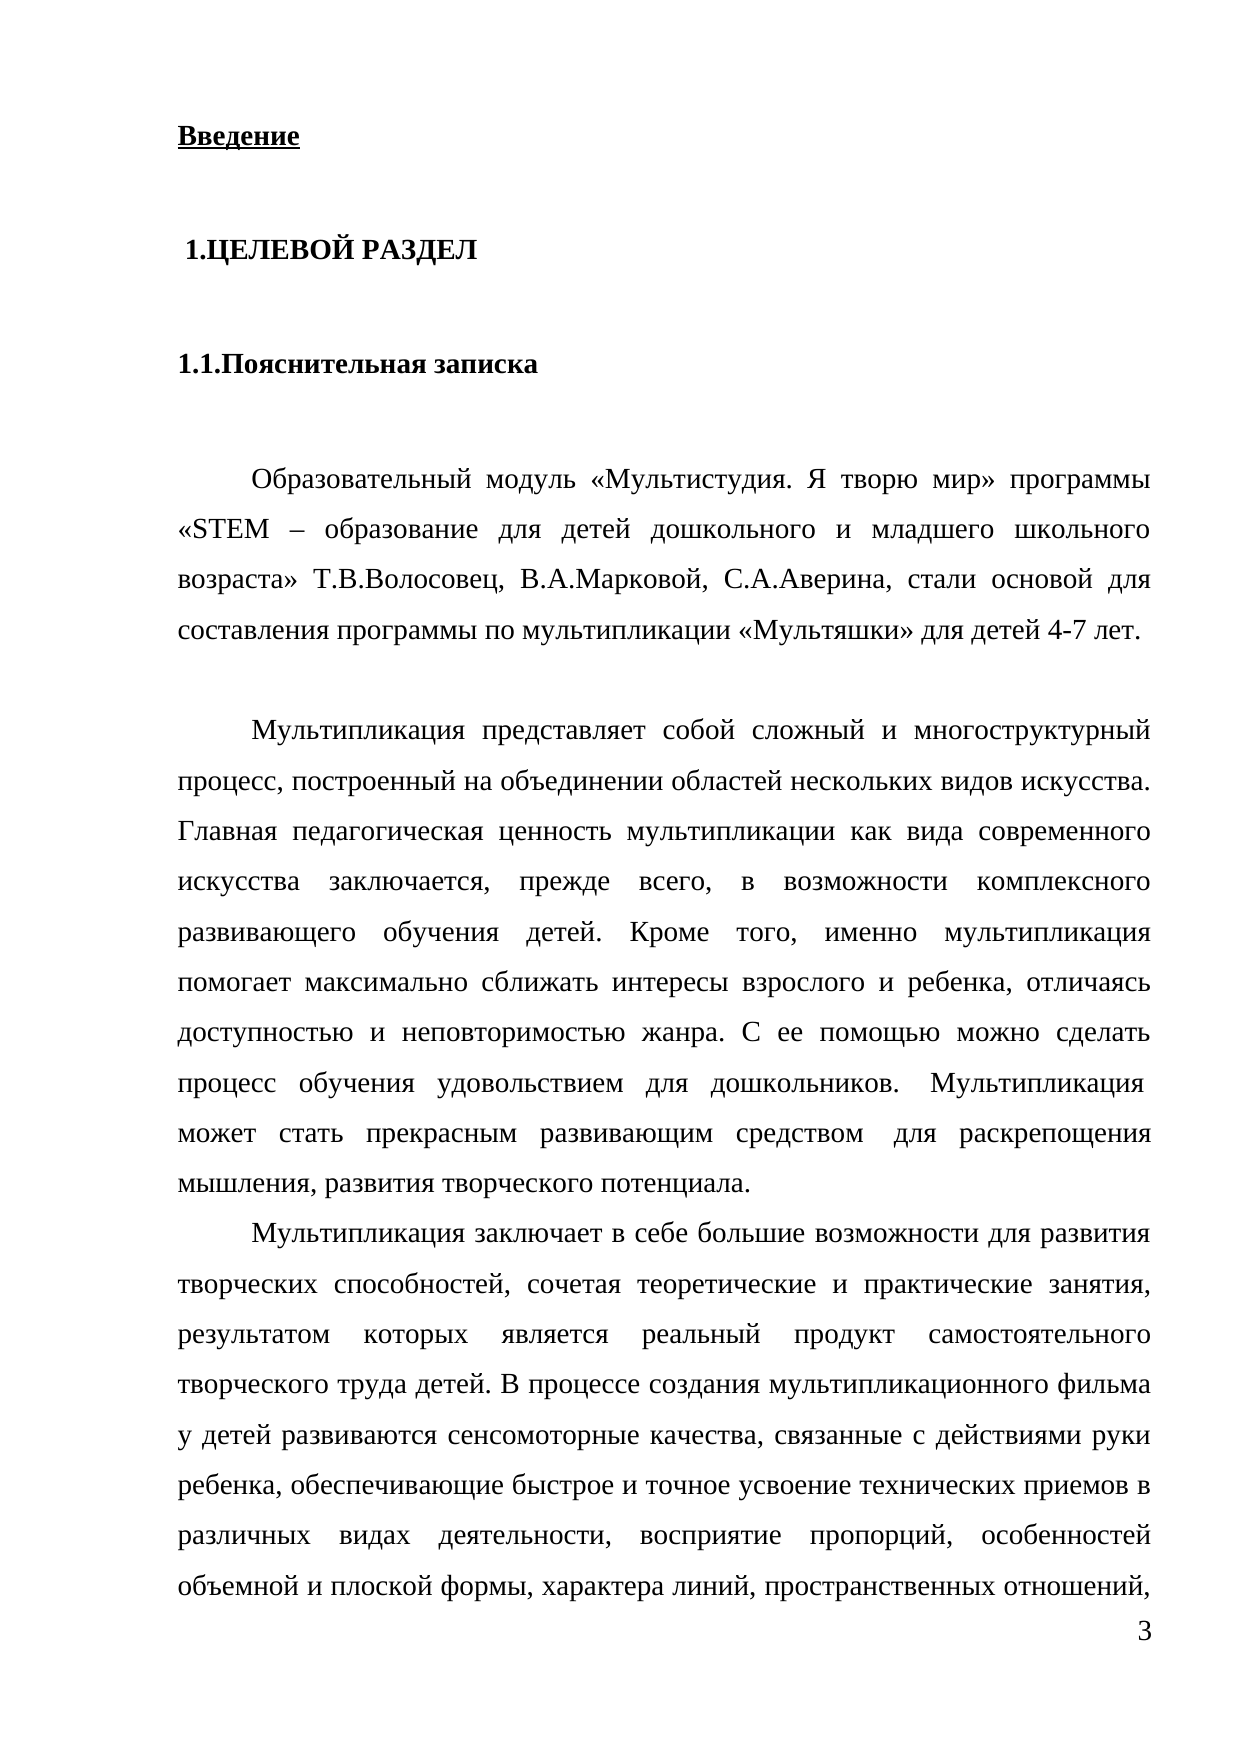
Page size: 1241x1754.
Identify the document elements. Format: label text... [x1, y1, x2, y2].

text Мультипликация представляет собой сложный и многоструктурный процесс, построенный на объединении областей нескольких видов искусства. Главная педагогическая ценность мультипликации как вида современного искусства заключается, прежде всего, в возможности комплексного развивающего обучения детей. Кроме того, именно мультипликация помогает максимально сближать интересы взрослого и ребенка, отличаясь доступностью и неповторимостью жанра. С ее помощью можно сделать процесс обучения удовольствием для дошкольников. Мультипликация может стать прекрасным развивающим средством для раскрепощения мышления, развития творческого потенциала. [177, 712, 1152, 1199]
text 1.ЦЕЛЕВОЙ РАЗДЕЛ [177, 232, 1089, 266]
text 1.1.Пояснительная записка [177, 347, 1089, 380]
text Образовательный модуль «Мультистудия. Я творю мир» программы «STEM – образование для детей дошкольного и младшего школьного возраста» Т.В.Волосовец, В.А.Марковой, С.А.Аверина, стали основой для составления программы по мультипликации «Мультяшки» для детей 4-7 лет. [177, 461, 1152, 645]
text Введение [177, 118, 1089, 152]
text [177, 1216, 1152, 1601]
